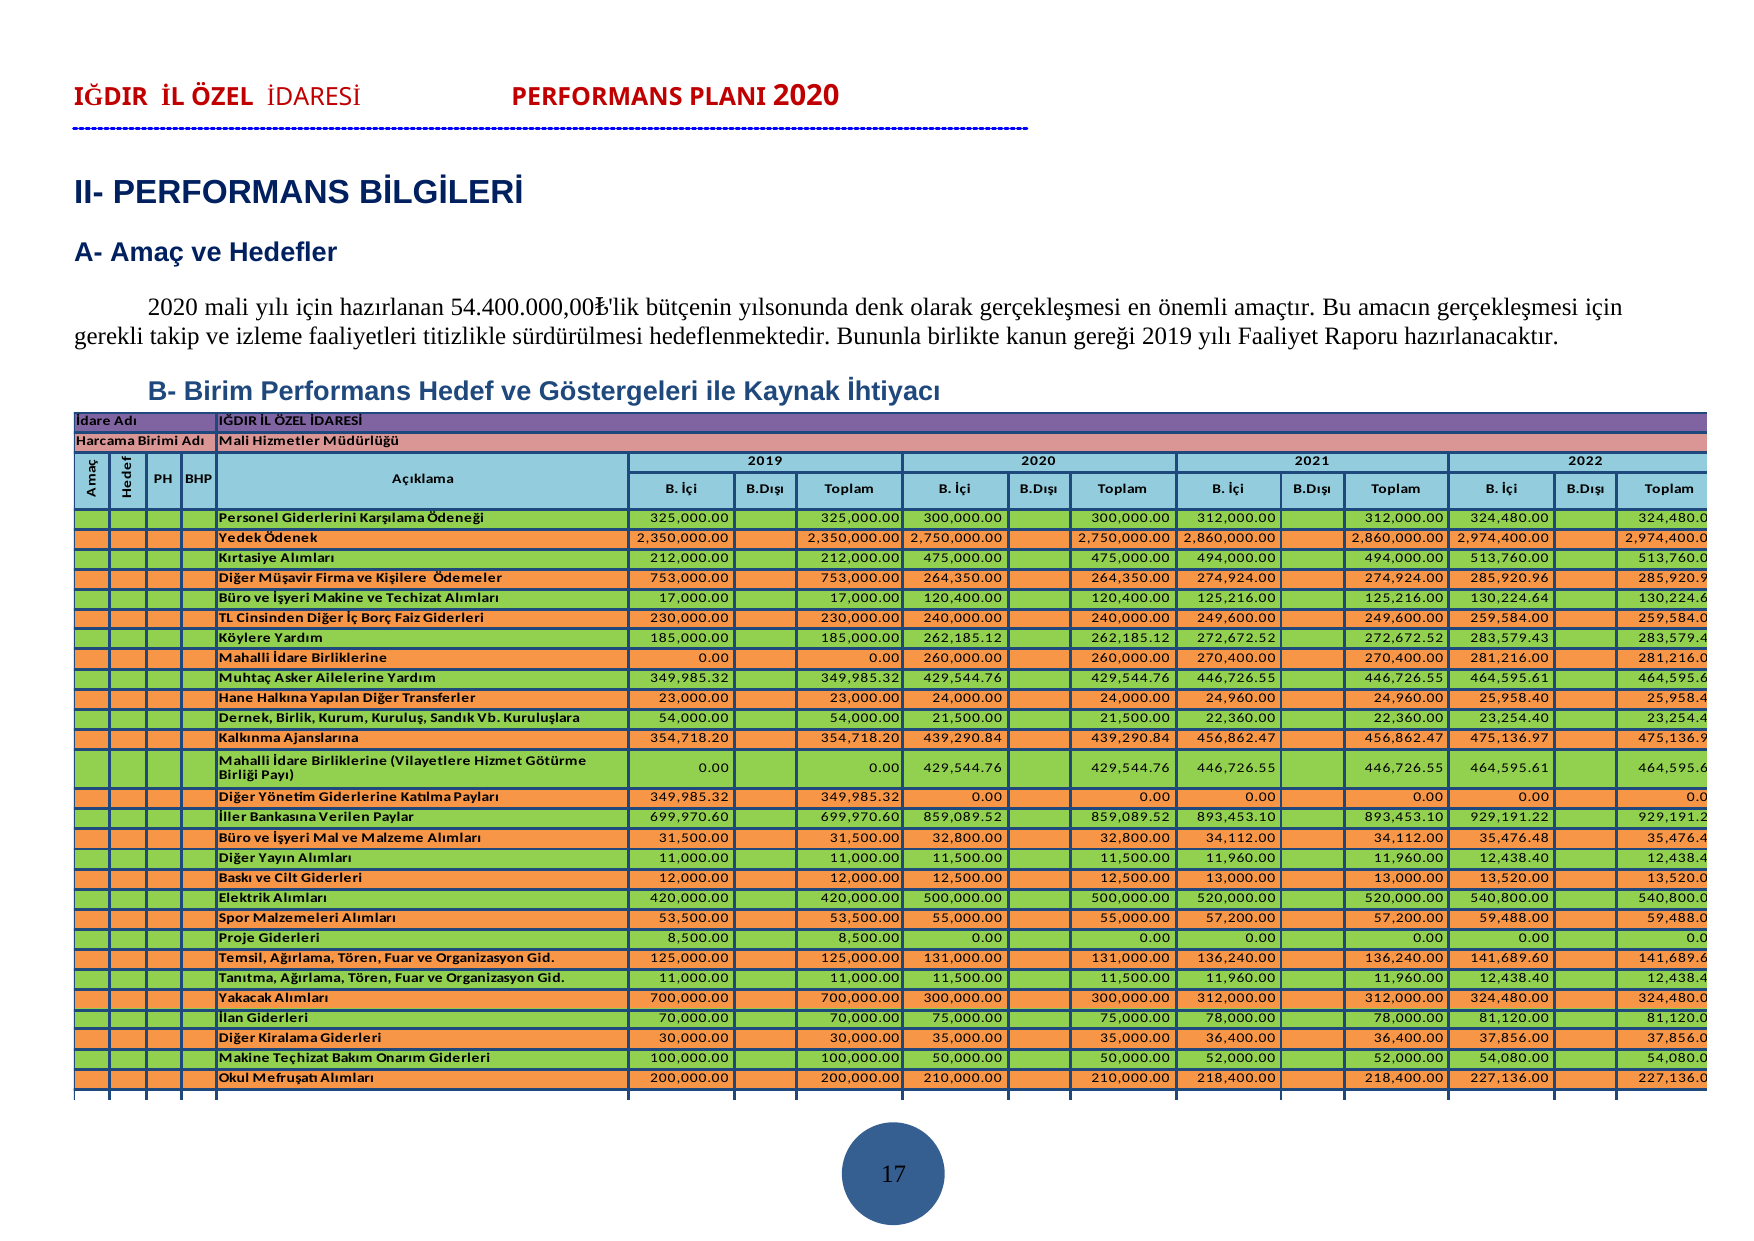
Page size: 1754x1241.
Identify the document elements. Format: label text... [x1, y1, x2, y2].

subtitle 2020 mali yılı için hazırlanan 54.400.000,00₺'lik bütçenin yılsonunda denk olarak gerçekleşmesi en önemli amaçtır. Bu amacın gerçekleşmesi için gerekli takip ve izleme faaliyetleri titizlikle sürdürülmesi hedeflenmektedir. Bununla birlikte kanun gereği 2019 yılı Faaliyet Raporu hazırlanacaktır. [74, 292, 1624, 350]
subtitle A- Amaç ve Hedefler [74, 236, 1713, 267]
subtitle B- Birim Performans Hedef ve Göstergeleri ile Kaynak İhtiyacı [74, 375, 1713, 406]
subtitle II- PERFORMANS BİLGİLERİ [74, 172, 1713, 211]
